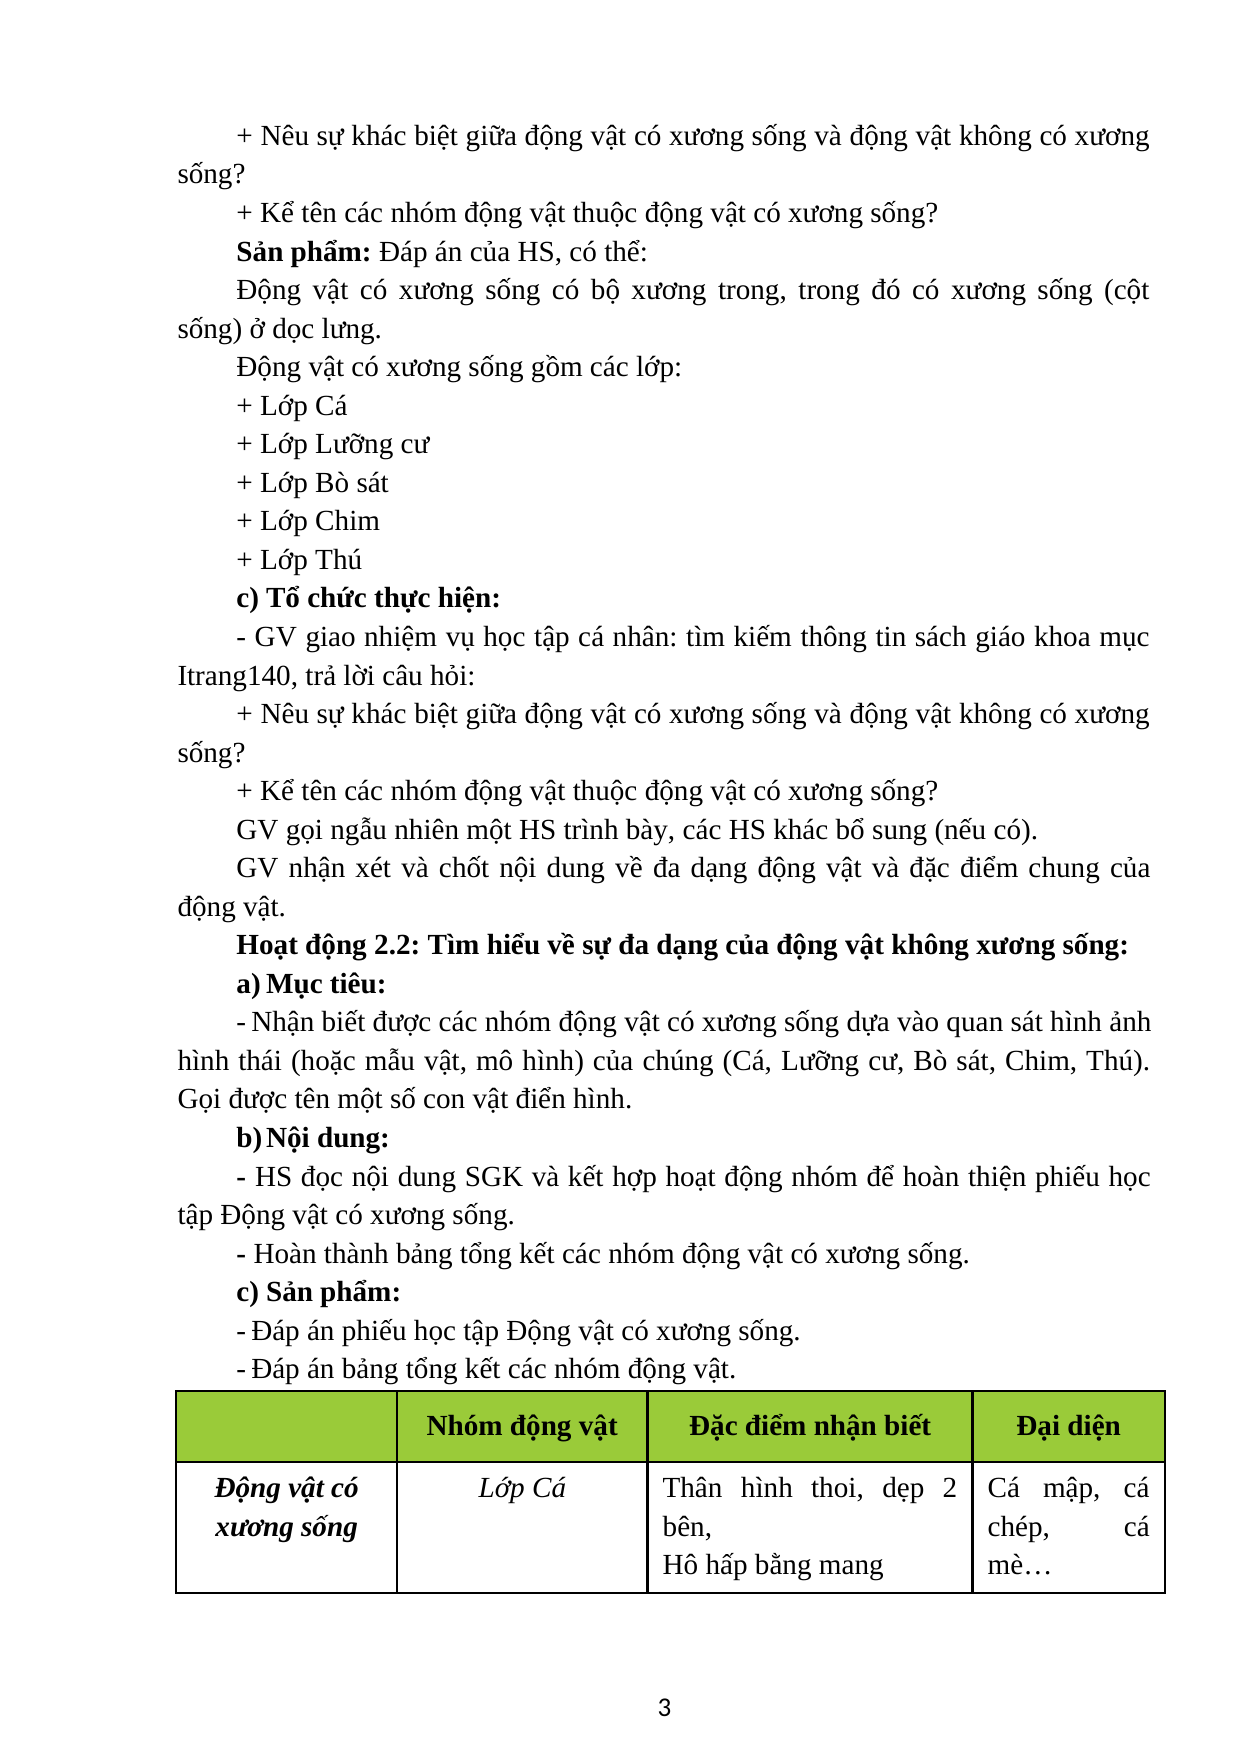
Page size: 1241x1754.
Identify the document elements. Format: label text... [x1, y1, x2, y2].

list Động vật có xương sống gồm các lớp: [177, 349, 1152, 383]
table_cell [177, 1463, 396, 1592]
list GV gọi ngẫu nhiên một HS trình bày, các HS khác bổ sung (nếu có). [177, 812, 1152, 845]
list Đáp án phiếu học tập Động vật có xương sống. [177, 1313, 1152, 1346]
list Tổ chức thực hiện: [177, 581, 1152, 614]
table_cell Cá mập, cá chép, cá mè… [974, 1463, 1164, 1592]
list Đáp án bảng tổng kết các nhóm động vật. [177, 1351, 1152, 1385]
list + Lớp Chim [177, 503, 1152, 537]
list Nội dung: [177, 1120, 1152, 1154]
list - GV giao nhiệm vụ học tập cá nhân: tìm kiếm thông tin sách giáo khoa mục Itrang140, trả lời câu hỏi: [177, 619, 1152, 691]
table_header [177, 1392, 396, 1461]
table_cell Thân hình thoi, dẹp 2 bên, Hô hấp bằng mang [649, 1463, 971, 1592]
table_cell Lớp Cá [398, 1463, 646, 1592]
list + Lớp Bò sát [177, 465, 1152, 498]
list Mục tiêu: [177, 966, 1152, 999]
text - Hoàn thành bảng tổng kết các nhóm động vật có xương sống. [177, 1236, 1152, 1269]
list + Kể tên các nhóm động vật thuộc động vật có xương sống? [177, 195, 1152, 229]
text GV nhận xét và chốt nội dung về đa dạng động vật và đặc điểm chung của động vật. [177, 850, 1152, 922]
table_header Đặc điểm nhận biết [649, 1392, 971, 1461]
list Nhận biết được các nhóm động vật có xương sống dựa vào quan sát hình ảnh hình thái (hoặc mẫu vật, mô hình) của chúng (Cá, Lưỡng cư, Bò sát, Chim, Thú). Gọi được tên một số con vật điển hình. [177, 1004, 1152, 1115]
list Động vật có xương sống có bộ xương trong, trong đó có xương sống (cột sống) ở dọc lưng. [177, 272, 1152, 344]
table_header Nhóm động vật [398, 1392, 646, 1461]
table_header Đại diện [974, 1392, 1164, 1461]
list + Lớp Lưỡng cư [177, 426, 1152, 460]
text Hoạt động 2.2: Tìm hiểu về sự đa dạng của động vật không xương sống: [177, 927, 1152, 961]
list + Lớp Cá [177, 388, 1152, 421]
text - HS đọc nội dung SGK và kết hợp hoạt động nhóm để hoàn thiện phiếu học tập Động vật có xương sống. [177, 1159, 1152, 1231]
list Sản phẩm: Đáp án của HS, có thể: [177, 234, 1152, 267]
list + Lớp Thú [177, 542, 1152, 576]
list + Nêu sự khác biệt giữa động vật có xương sống và động vật không có xương sống? [177, 118, 1152, 190]
list + Kể tên các nhóm động vật thuộc động vật có xương sống? [177, 773, 1152, 807]
list Sản phẩm: [177, 1274, 1152, 1308]
list + Nêu sự khác biệt giữa động vật có xương sống và động vật không có xương sống? [177, 696, 1152, 768]
